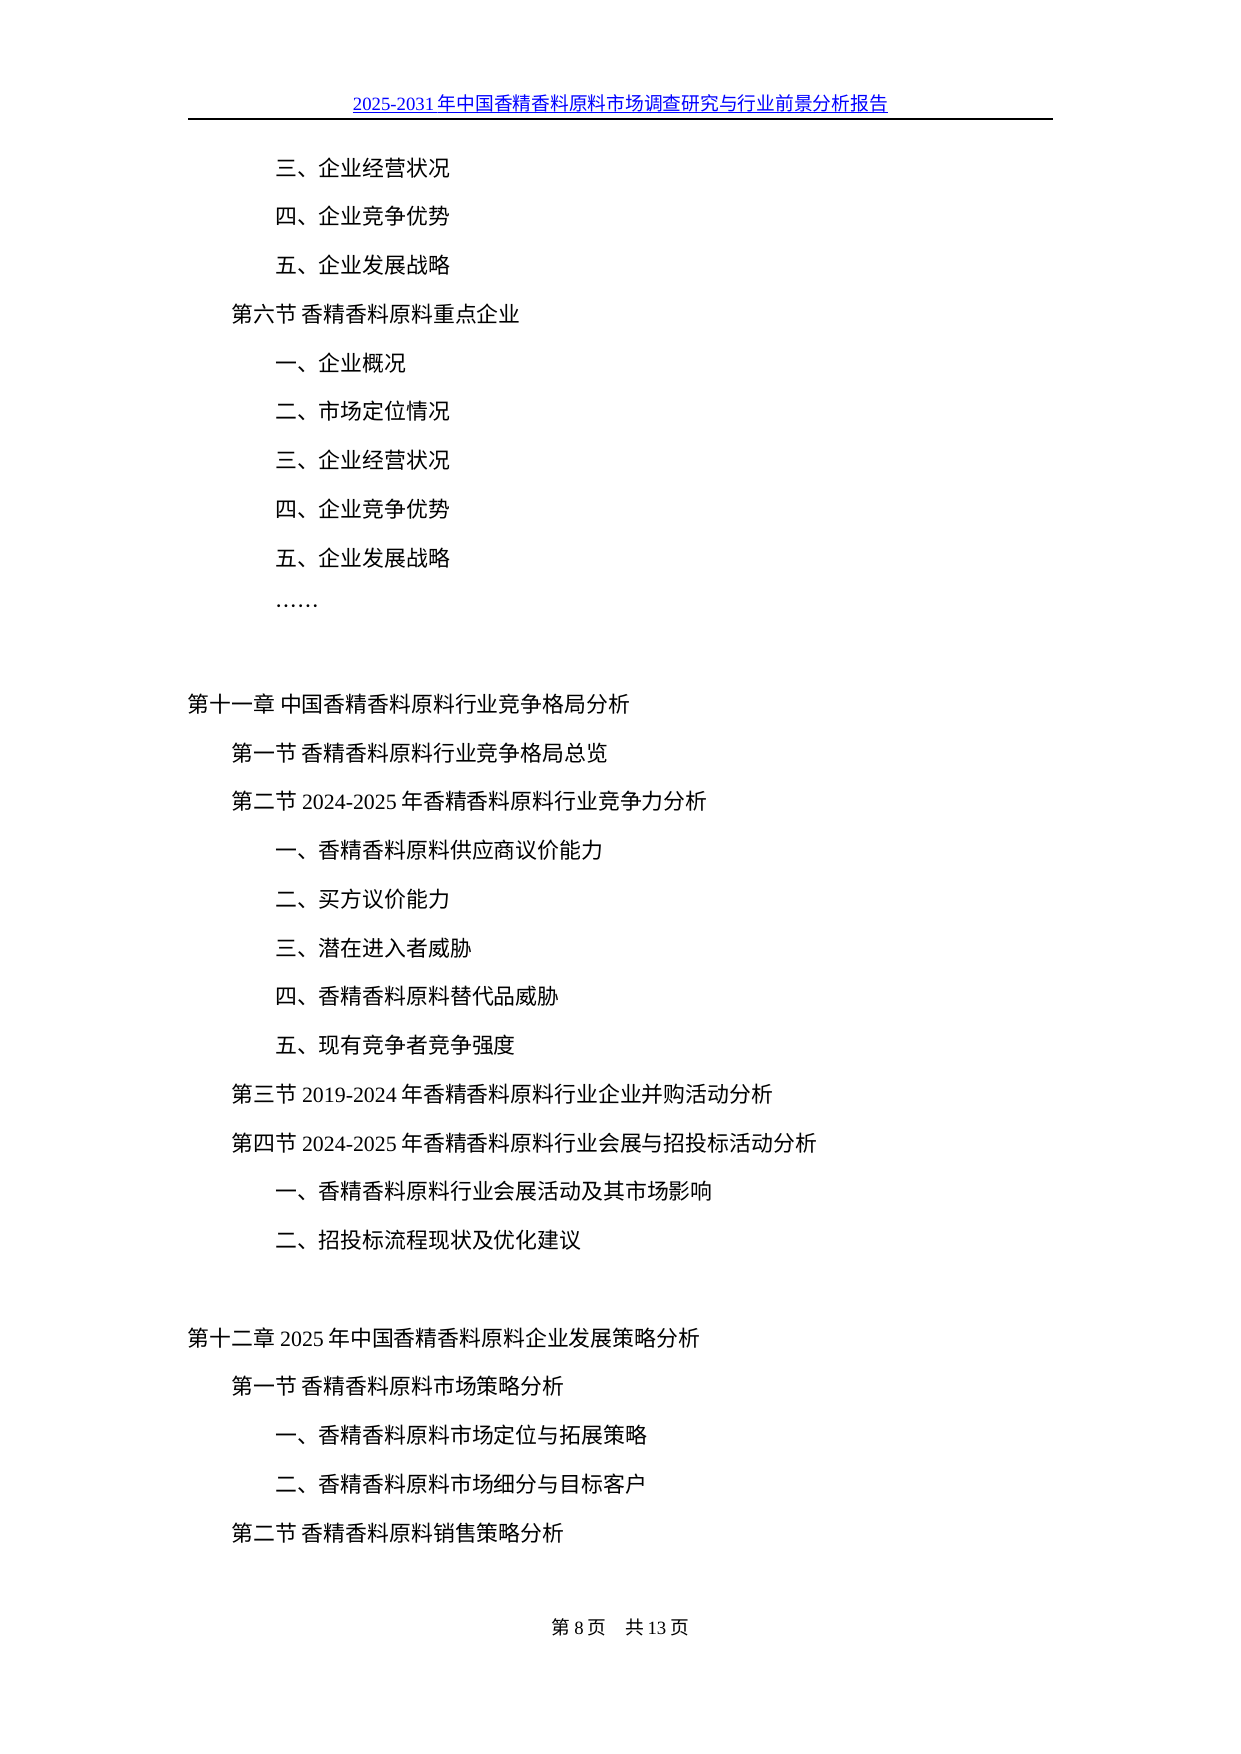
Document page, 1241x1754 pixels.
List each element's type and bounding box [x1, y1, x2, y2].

text [187, 150, 1053, 1548]
